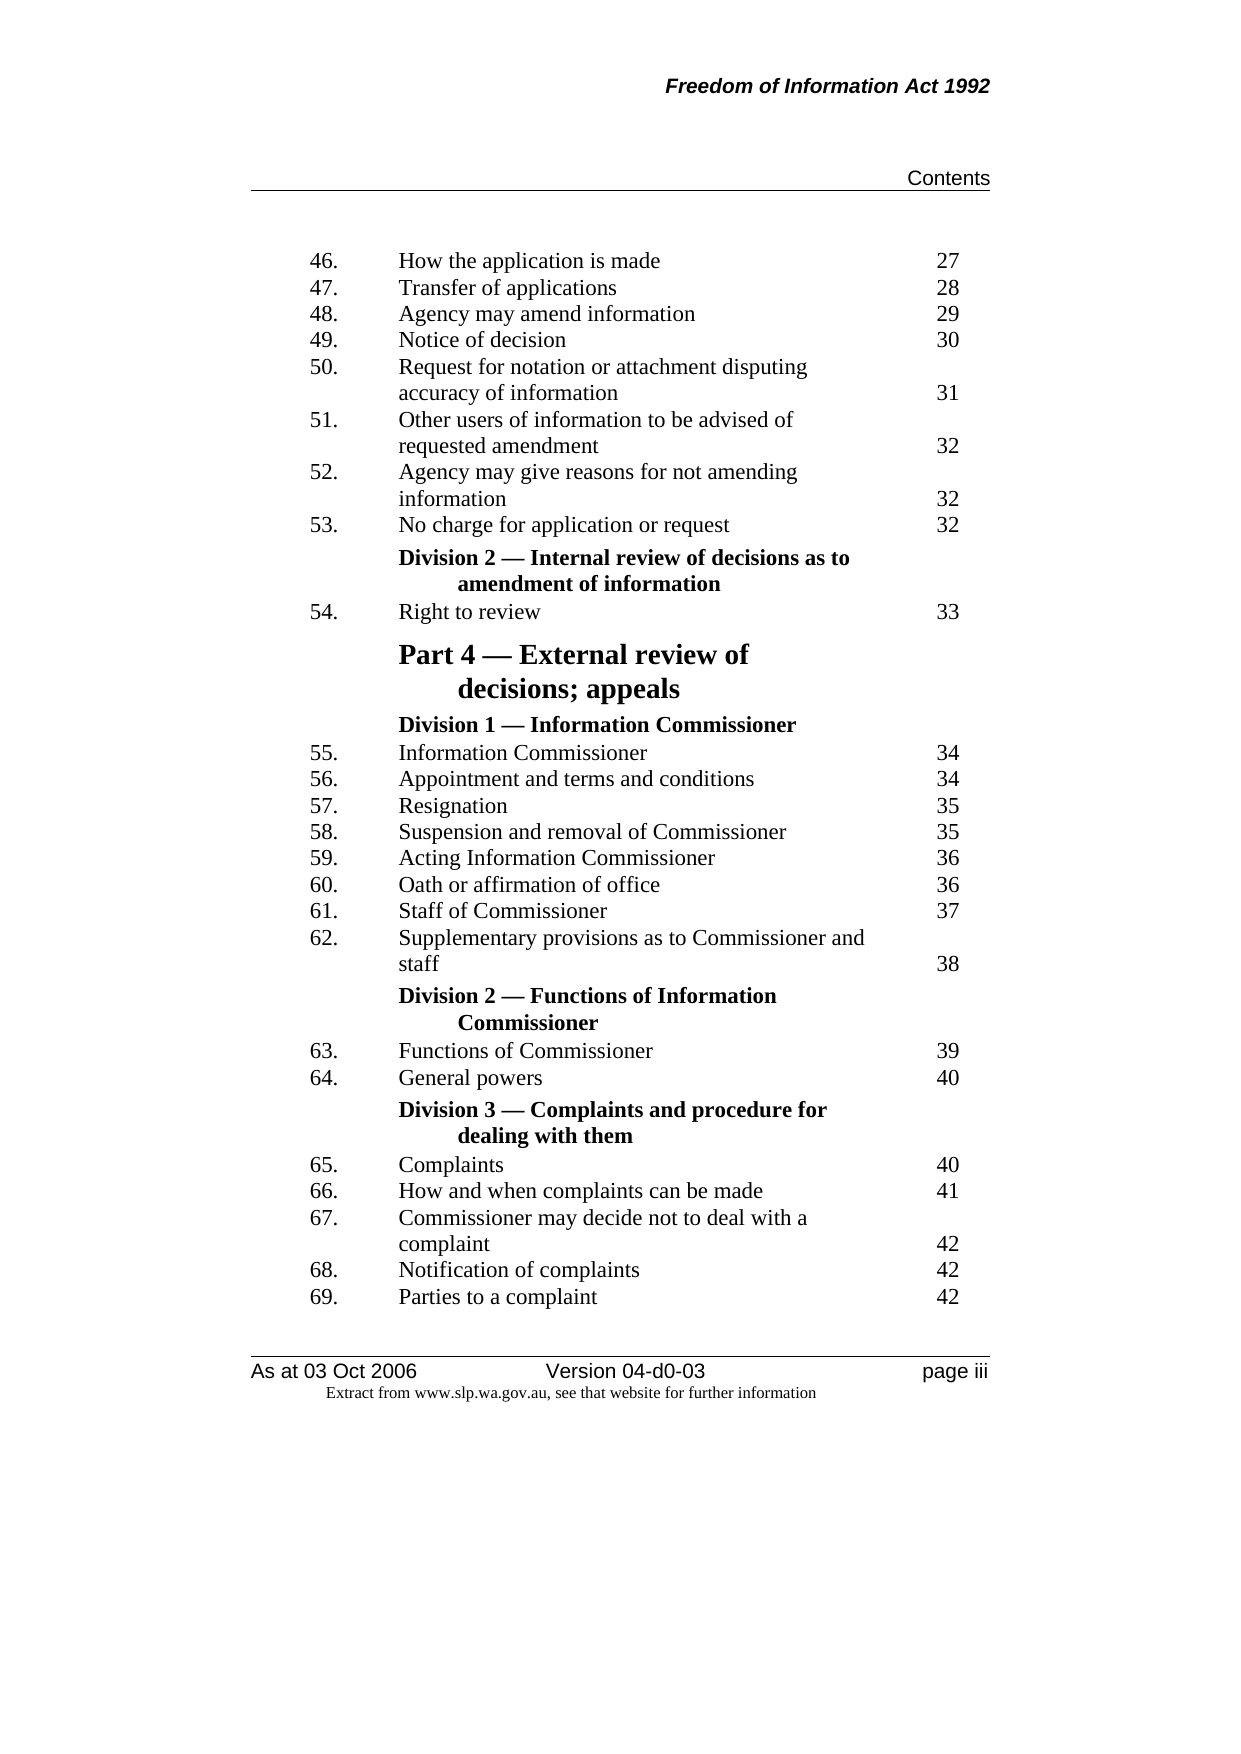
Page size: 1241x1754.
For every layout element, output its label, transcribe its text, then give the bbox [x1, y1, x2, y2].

text 50. Request for notation or attachment disputing accuracy of information 31 [309, 353, 872, 406]
text 58. Suspension and removal of Commissioner 35 [309, 818, 872, 844]
text Division 1 — Information Commissioner [398, 711, 872, 737]
text 62. Supplementary provisions as to Commissioner and staff 38 [309, 923, 872, 976]
text 69. Parties to a complaint 42 [309, 1283, 872, 1309]
text 68. Notification of complaints 42 [309, 1256, 872, 1283]
text Part 4 — External review of decisions; appeals [398, 637, 872, 704]
text 67. Commissioner may decide not to deal with a complaint 42 [309, 1204, 872, 1256]
text 65. Complaints 40 [309, 1151, 872, 1177]
text 61. Staff of Commissioner 37 [309, 897, 872, 923]
text Division 2 — Internal review of decisions as to amendment of information [398, 544, 872, 596]
text 55. Information Commissioner 34 [309, 739, 872, 765]
text 64. General powers 40 [309, 1064, 872, 1090]
text 54. Right to review 33 [309, 598, 872, 625]
text 59. Acting Information Commissioner 36 [309, 844, 872, 871]
text 53. No charge for application or request 32 [309, 511, 872, 537]
text 52. Agency may give reasons for not amending information 32 [309, 458, 872, 511]
text 49. Notice of decision 30 [309, 327, 872, 353]
text Division 2 — Functions of Information Commissioner [398, 982, 872, 1035]
text 51. Other users of information to be advised of requested amendment 32 [309, 406, 872, 458]
text 48. Agency may amend information 29 [309, 300, 872, 327]
text Division 3 — Complaints and procedure for dealing with them [398, 1096, 872, 1149]
text 57. Resignation 35 [309, 792, 872, 818]
text 66. How and when complaints can be made 41 [309, 1177, 872, 1204]
text 63. Functions of Commissioner 39 [309, 1037, 872, 1064]
text 47. Transfer of applications 28 [309, 274, 872, 300]
text 56. Appointment and terms and conditions 34 [309, 765, 872, 792]
text 60. Oath or affirmation of office 36 [309, 871, 872, 897]
text 46. How the application is made 27 [309, 247, 872, 274]
